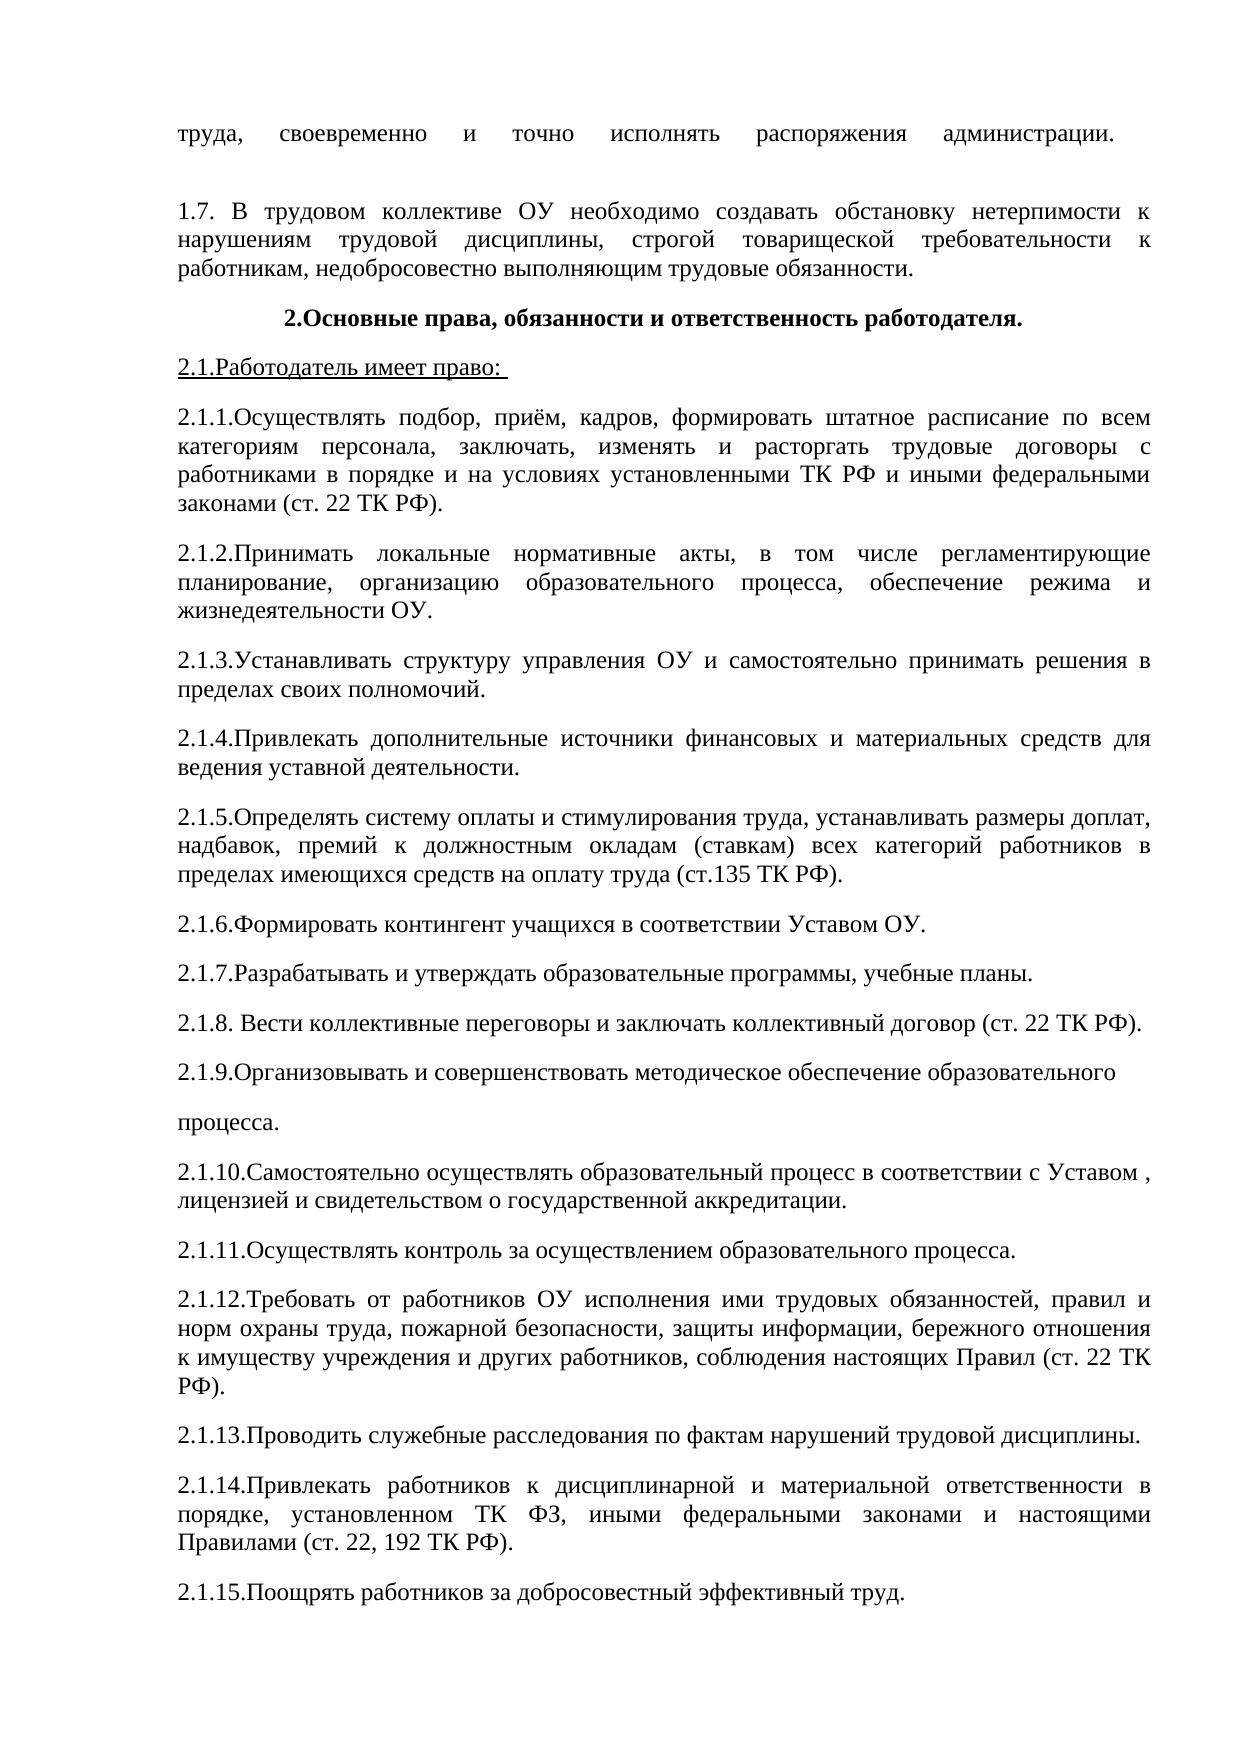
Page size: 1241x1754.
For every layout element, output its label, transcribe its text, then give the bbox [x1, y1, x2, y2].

text 2.1.4.Привлекать дополнительные источники финансовых и материальных средств для ведения уставной деятельности. [177, 723, 1152, 781]
text 2.1.3.Устанавливать структуру управления ОУ и самостоятельно принимать решения в пределах своих полномочий. [177, 645, 1152, 702]
text 2.1.2.Принимать локальные нормативные акты, в том числе регламентирующие планирование, организацию образовательного процесса, обеспечение режима и жизнедеятельности ОУ. [177, 538, 1152, 624]
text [177, 118, 1152, 175]
text 2.1.8. Вести коллективные переговоры и заключать коллективный договор (ст. 22 ТК РФ). [177, 1008, 1152, 1037]
text 2.1.5.Определять систему оплаты и стимулирования труда, устанавливать размеры доплат, надбавок, премий к должностным окладам (ставкам) всех категорий работников в пределах имеющихся средств на оплату труда (ст.135 ТК РФ). [177, 802, 1152, 888]
text 2.1.13.Проводить служебные расследования по фактам нарушений трудовой дисциплины. [177, 1420, 1152, 1449]
text 2.1.11.Осуществлять контроль за осуществлением образовательного процесса. [177, 1235, 1152, 1264]
text 2.Основные права, обязанности и ответственность работодателя. [177, 303, 1152, 332]
text процесса. [177, 1107, 1152, 1136]
text 2.1.14.Привлекать работников к дисциплинарной и материальной ответственности в порядке, установленном ТК ФЗ, иными федеральными законами и настоящими Правилами (ст. 22, 192 ТК РФ). [177, 1470, 1152, 1556]
text 1.7. В трудовом коллективе ОУ необходимо создавать обстановку нетерпимости к нарушениям трудовой дисциплины, строгой товарищеской требовательности к работникам, недобросовестно выполняющим трудовые обязанности. [177, 196, 1152, 282]
text 2.1.12.Требовать от работников ОУ исполнения ими трудовых обязанностей, правил и норм охраны труда, пожарной безопасности, защиты информации, бережного отношения к имуществу учреждения и других работников, соблюдения настоящих Правил (ст. 22 ТК РФ). [177, 1284, 1152, 1399]
text 2.1.Работодатель имеет право: [177, 352, 1152, 381]
text 2.1.15.Поощрять работников за добросовестный эффективный труд. [177, 1577, 1152, 1606]
text 2.1.10.Самостоятельно осуществлять образовательный процесс в соответствии с Уставом , лицензией и свидетельством о государственной аккредитации. [177, 1157, 1152, 1214]
text 2.1.6.Формировать контингент учащихся в соответствии Уставом ОУ. [177, 909, 1152, 937]
text 2.1.9.Организовывать и совершенствовать методическое обеспечение образовательного [177, 1057, 1152, 1086]
text 2.1.7.Разрабатывать и утверждать образовательные программы, учебные планы. [177, 958, 1152, 987]
text 2.1.1.Осуществлять подбор, приём, кадров, формировать штатное расписание по всем категориям персонала, заключать, изменять и расторгать трудовые договоры с работниками в порядке и на условиях установленными ТК РФ и иными федеральными законами (ст. 22 ТК РФ). [177, 402, 1152, 517]
